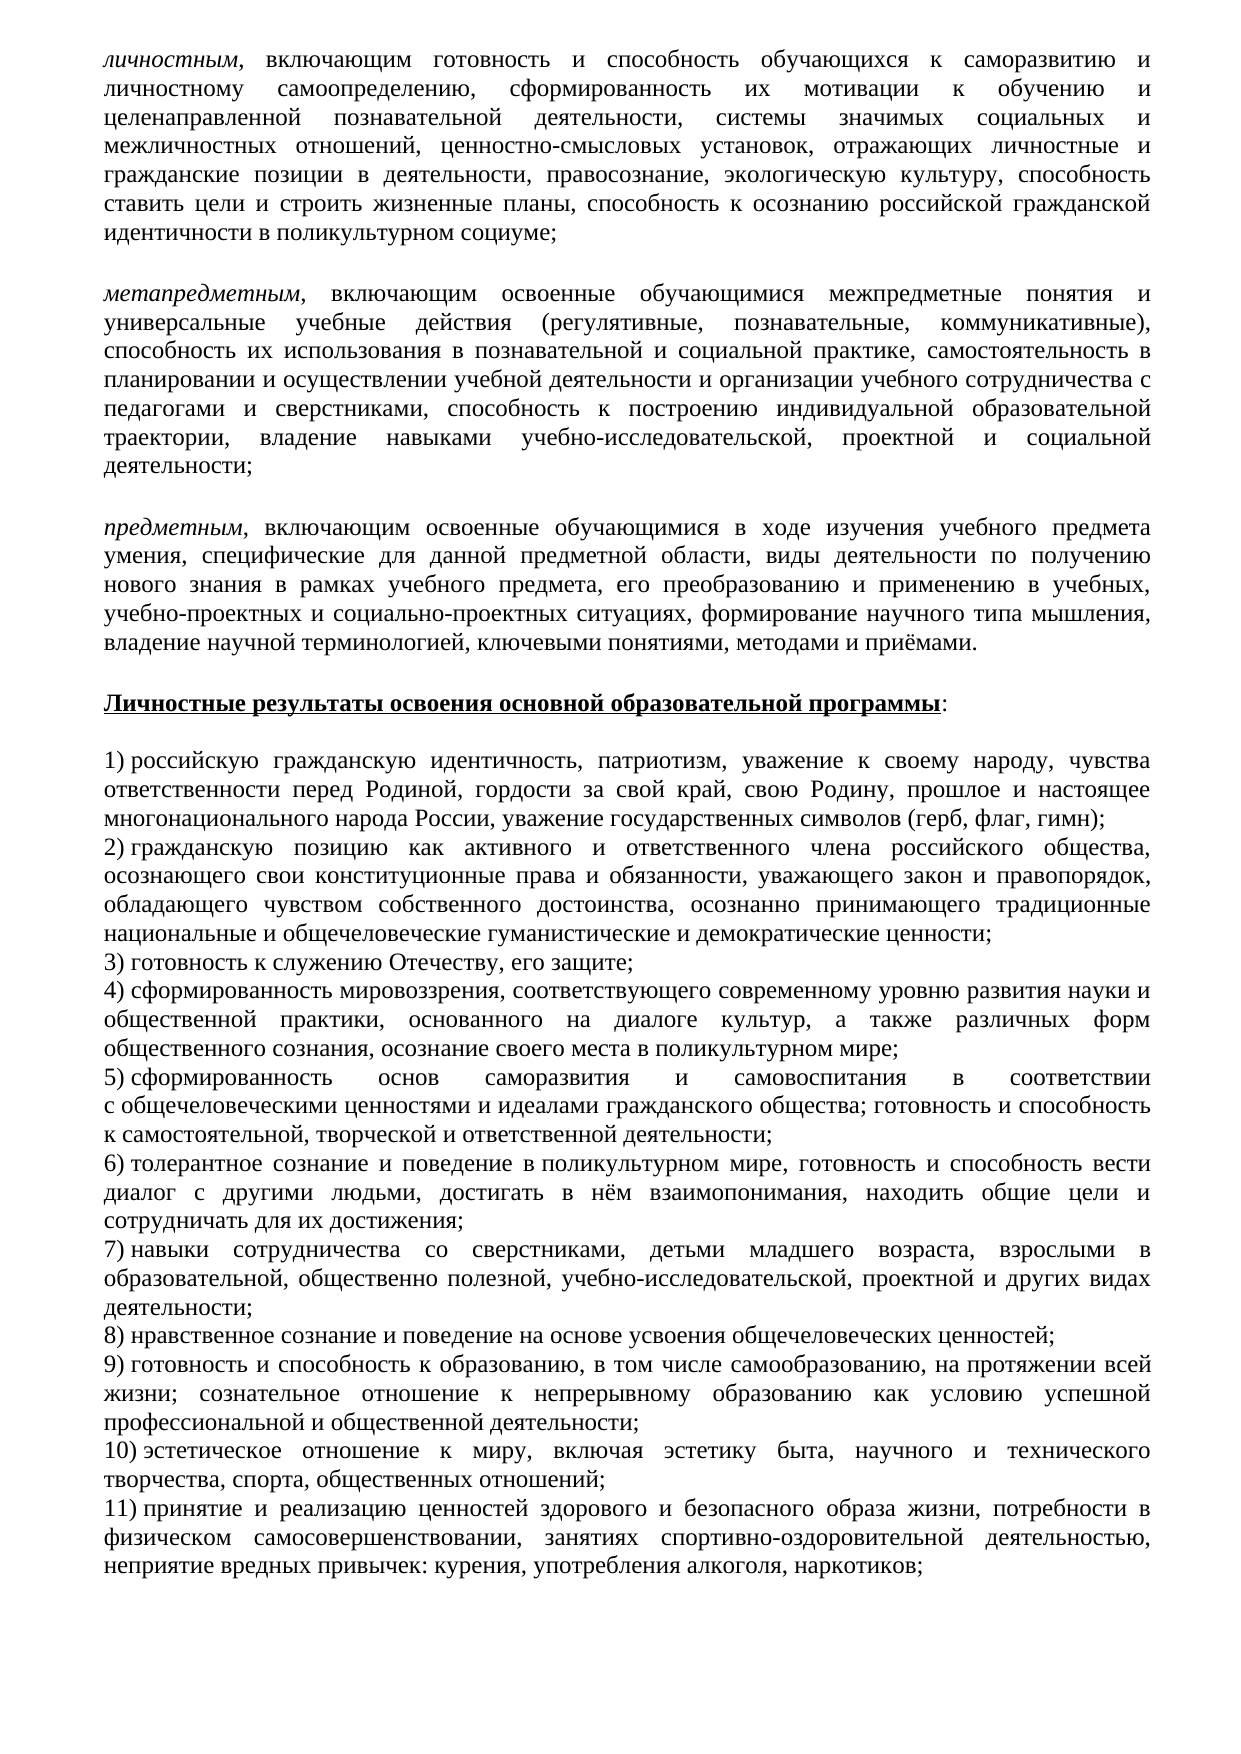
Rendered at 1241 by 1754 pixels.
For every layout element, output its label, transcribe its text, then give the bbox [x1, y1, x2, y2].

text 9) готовность и способность к образованию, в том числе самообразованию, на протяжении всей жизни; сознательное отношение к непрерывному образованию как условию успешной профессиональной и общественной деятельности; [103, 1493, 1152, 1579]
text 8) нравственное сознание и поведение на основе усвоения общечеловеческих ценностей; [103, 1464, 1152, 1493]
text Стандарт устанавливает требования к результатам освоения обучающимися основной образовательной программы: [103, 131, 1152, 188]
text 6) толерантное сознание и поведение в поликультурном мире, готовность и способность вести диалог с другими людьми, достигать в нём взаимопонимания, находить общие цели и сотрудничать для их достижения; [103, 1292, 1152, 1378]
text Личностные результаты освоения основной образовательной программы: [103, 832, 1152, 861]
text метапредметным, включающим освоенные обучающимися межпредметные понятия и универсальные учебные действия (регулятивные, познавательные, коммуникативные), способность их использования в познавательной и социальной практике, самостоятельность в планировании и осуществлении учебной деятельности и организации учебного сотрудничества с педагогами и сверстниками, способность к построению индивидуальной образовательной траектории, владение навыками учебно-исследовательской, проектной и социальной деятельности; [103, 422, 1152, 623]
text 3) готовность к служению Отечеству, его защите; [103, 1091, 1152, 1119]
text 4) сформированность мировоззрения, соответствующего современному уровню развития науки и общественной практики, основанного на диалоге культур, а также различных форм общественного сознания, осознание своего места в поликультурном мире; [103, 1119, 1152, 1206]
text 2) гражданскую позицию как активного и ответственного члена российского общества, осознающего свои конституционные права и обязанности, уважающего закон и правопорядок, обладающего чувством собственного достоинства, осознанно принимающего традиционные национальные и общечеловеческие гуманистические и демократические ценности; [103, 976, 1152, 1091]
text предметным, включающим освоенные обучающимися в ходе изучения учебного предмета умения, специфические для данной предметной области, виды деятельности по получению нового знания в рамках учебного предмета, его преобразованию и применению в учебных, учебно-проектных и социально-проектных ситуациях, формирование научного типа мышления, владение научной терминологией, ключевыми понятиями, методами и приёмами. [103, 656, 1152, 799]
text 1) российскую гражданскую идентичность, патриотизм, уважение к своему народу, чувства ответственности перед Родиной, гордости за свой край, свою Родину, прошлое и настоящее многонационального народа России, уважение государственных символов (герб, флаг, гимн); [103, 889, 1152, 976]
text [103, 44, 1152, 102]
text 7) навыки сотрудничества со сверстниками, детьми младшего возраста, взрослыми в образовательной, общественно полезной, учебно-исследовательской, проектной и других видах деятельности; [103, 1378, 1152, 1464]
text личностным, включающим готовность и способность обучающихся к саморазвитию и личностному самоопределению, сформированность их мотивации к обучению и целенаправленной познавательной деятельности, системы значимых социальных и межличностных отношений, ценностно-смысловых установок, отражающих личностные и гражданские позиции в деятельности, правосознание, экологическую культуру, способность ставить цели и строить жизненные планы, способность к осознанию российской гражданской идентичности в поликультурном социуме; [103, 188, 1152, 389]
text 5) сформированность основ саморазвития и самовоспитания в соответствии с общечеловеческими ценностями и идеалами гражданского общества; готовность и способность к самостоятельной, творческой и ответственной деятельности; [103, 1206, 1152, 1292]
